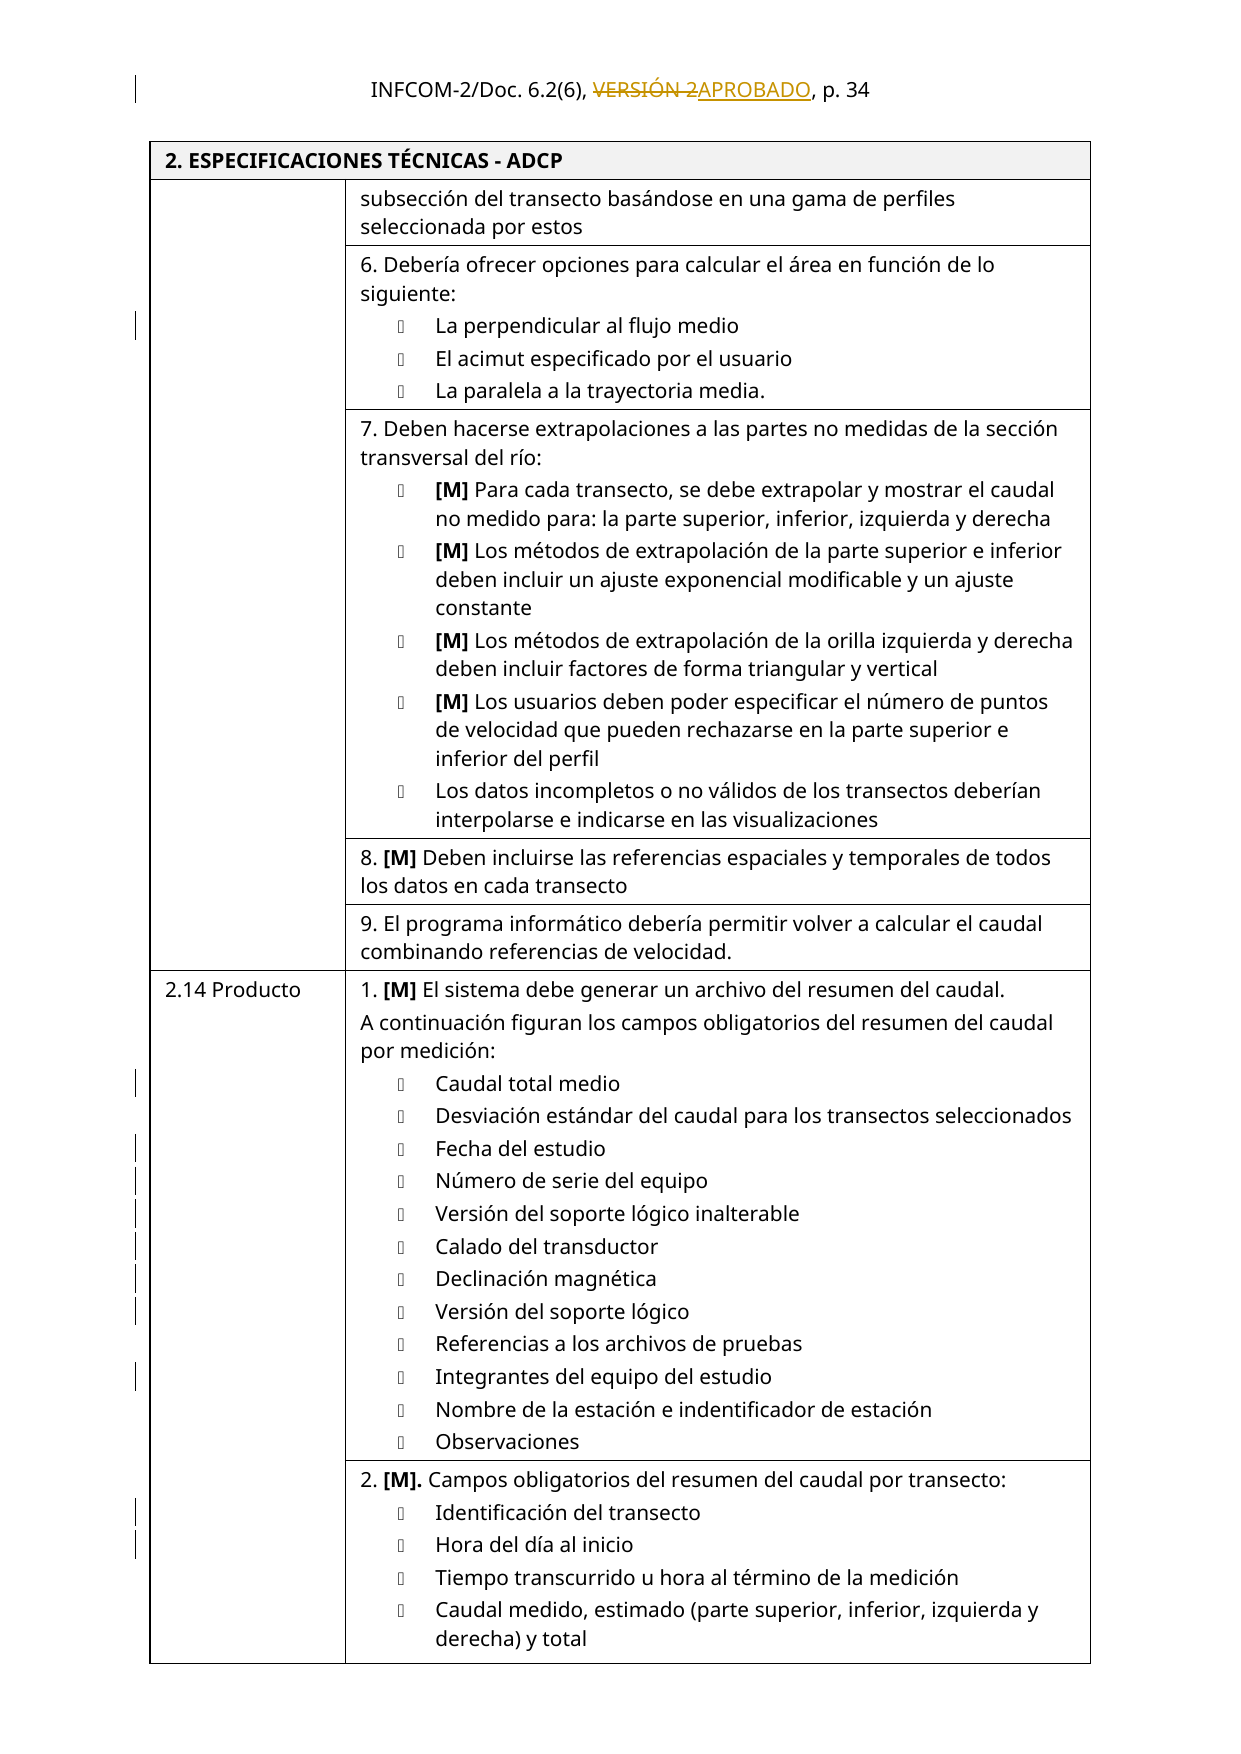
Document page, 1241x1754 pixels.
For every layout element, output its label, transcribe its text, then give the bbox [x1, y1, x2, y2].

table_header 2. ESPECIFICACIONES TÉCNICAS - ADCP [151, 142, 1090, 179]
table_cell 8. [M] Deben incluirse las referencias espaciales y temporales de todos los datos en cada transecto [346, 839, 1090, 904]
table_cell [346, 180, 1090, 245]
table_cell 9. El programa informático debería permitir volver a calcular el caudal combinando referencias de velocidad. [346, 905, 1090, 970]
table_cell 2.14 Producto [151, 971, 345, 1663]
table_cell 1. [M] El sistema debe generar un archivo del resumen del caudal. A continuación figuran los campos obligatorios del resumen del caudal por medición:  Caudal total medio  Desviación estándar del caudal para los transectos seleccionados  Fecha del estudio  Número de serie del equipo  Versión del soporte lógico inalterable  Calado del transductor  Declinación magnética  Versión del soporte lógico  Referencias a los archivos de pruebas  Integrantes del equipo del estudio  Nombre de la estación e indentificador de estación  Observaciones [346, 971, 1090, 1460]
table_cell 7. Deben hacerse extrapolaciones a las partes no medidas de la sección transversal del río:  [M] Para cada transecto, se debe extrapolar y mostrar el caudal no medido para: la parte superior, inferior, izquierda y derecha  [M] Los métodos de extrapolación de la parte superior e inferior deben incluir un ajuste exponencial modificable y un ajuste constante  [M] Los métodos de extrapolación de la orilla izquierda y derecha deben incluir factores de forma triangular y vertical  [M] Los usuarios deben poder especificar el número de puntos de velocidad que pueden rechazarse en la parte superior e inferior del perfil  Los datos incompletos o no válidos de los transectos deberían interpolarse e indicarse en las visualizaciones [346, 410, 1090, 837]
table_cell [346, 1461, 1090, 1663]
table_cell 6. Debería ofrecer opciones para calcular el área en función de lo siguiente:  La perpendicular al flujo medio  El acimut especificado por el usuario  La paralela a la trayectoria media. [346, 246, 1090, 409]
